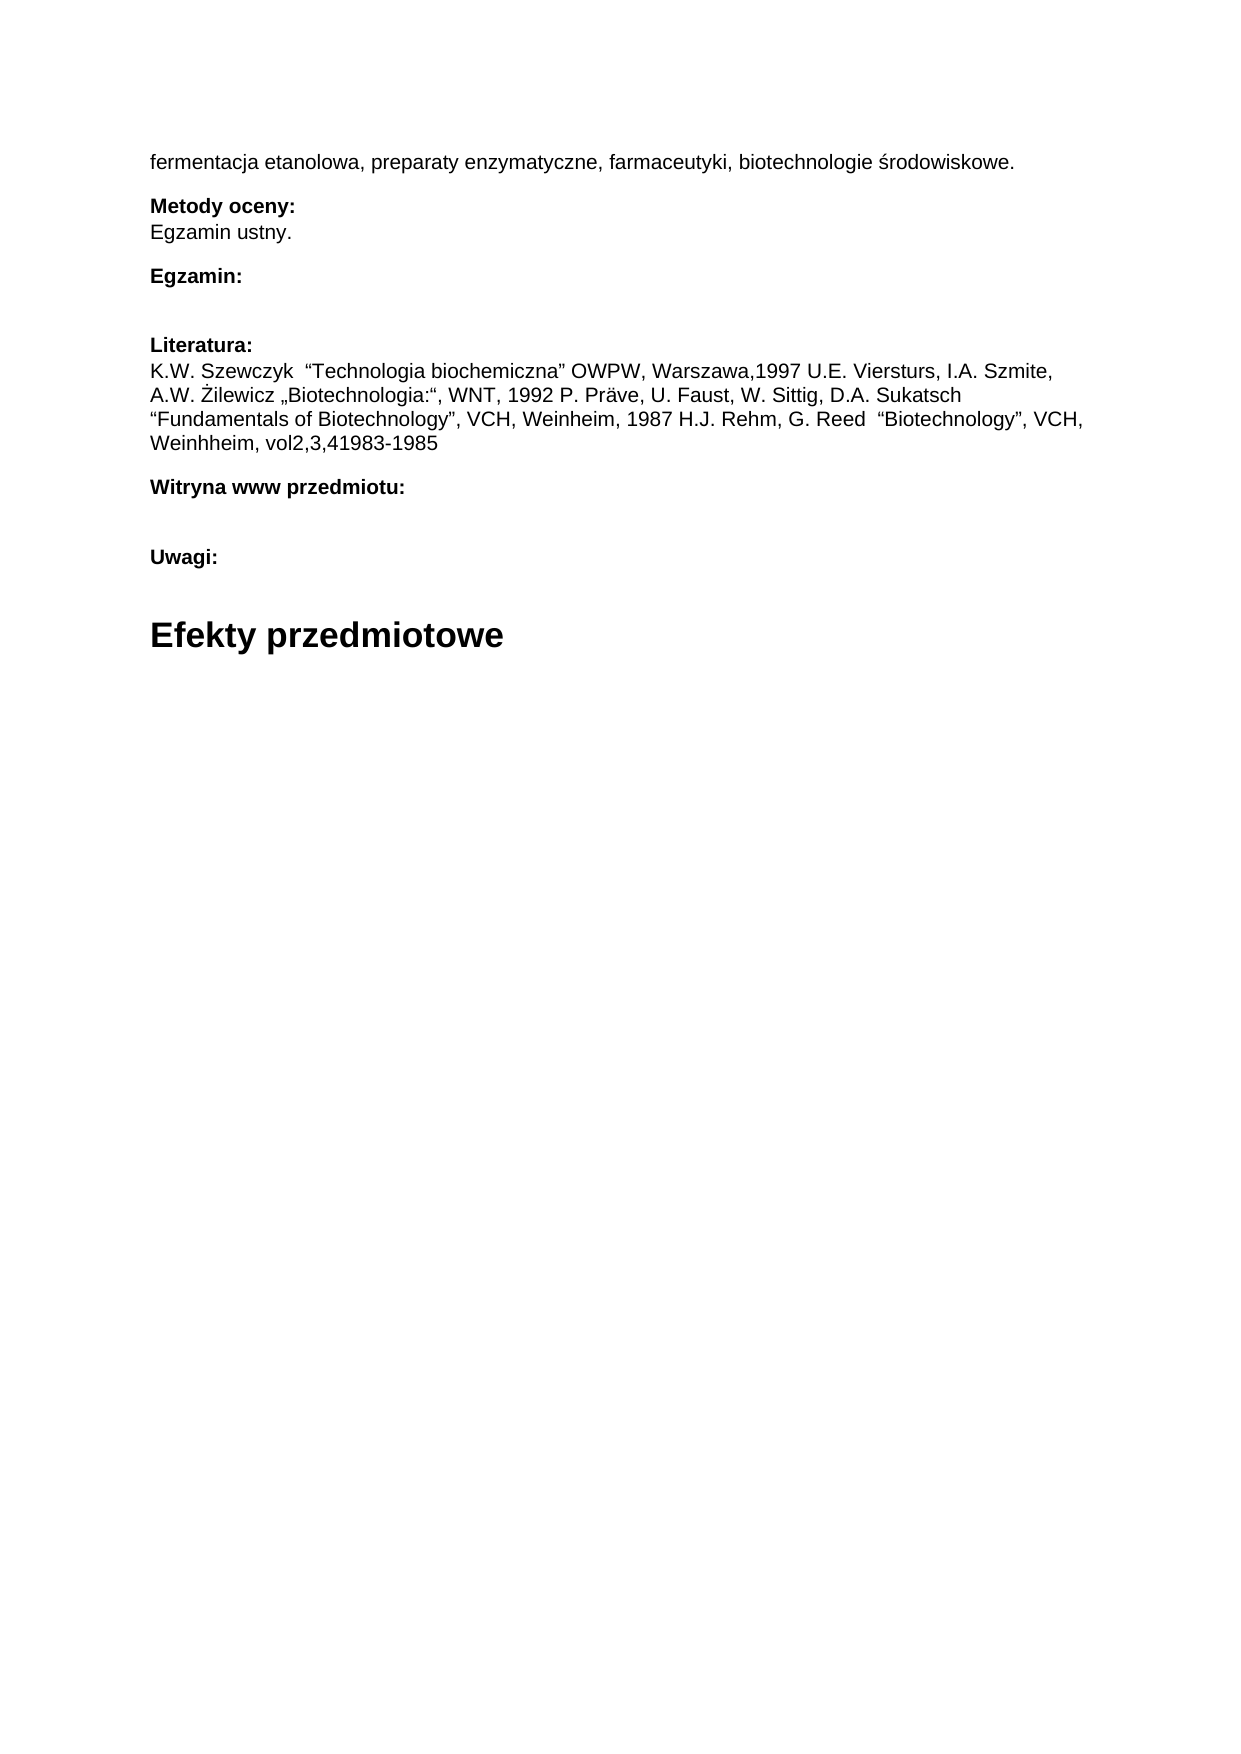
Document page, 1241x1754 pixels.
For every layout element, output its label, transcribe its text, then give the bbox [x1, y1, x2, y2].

text K.W. Szewczyk “Technologia biochemiczna” OWPW, Warszawa,1997 U.E. Viersturs, I.A. Szmite, A.W. Żilewicz „Biotechnologia:“, WNT, 1992 P. Präve, U. Faust, W. Sittig, D.A. Sukatsch “Fundamentals of Biotechnology”, VCH, Weinheim, 1987 H.J. Rehm, G. Reed “Biotechnology”, VCH, Weinhheim, vol2,3,41983-1985 [150, 359, 1090, 455]
text Uwagi: [150, 545, 1090, 569]
text Metody oceny: [150, 194, 1090, 218]
text Witryna www przedmiotu: [150, 475, 1090, 499]
text Egzamin: [150, 263, 1090, 287]
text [150, 150, 1090, 174]
subtitle Efekty przedmiotowe [150, 614, 1090, 655]
text Literatura: [150, 333, 1090, 357]
text Egzamin ustny. [150, 220, 1090, 244]
